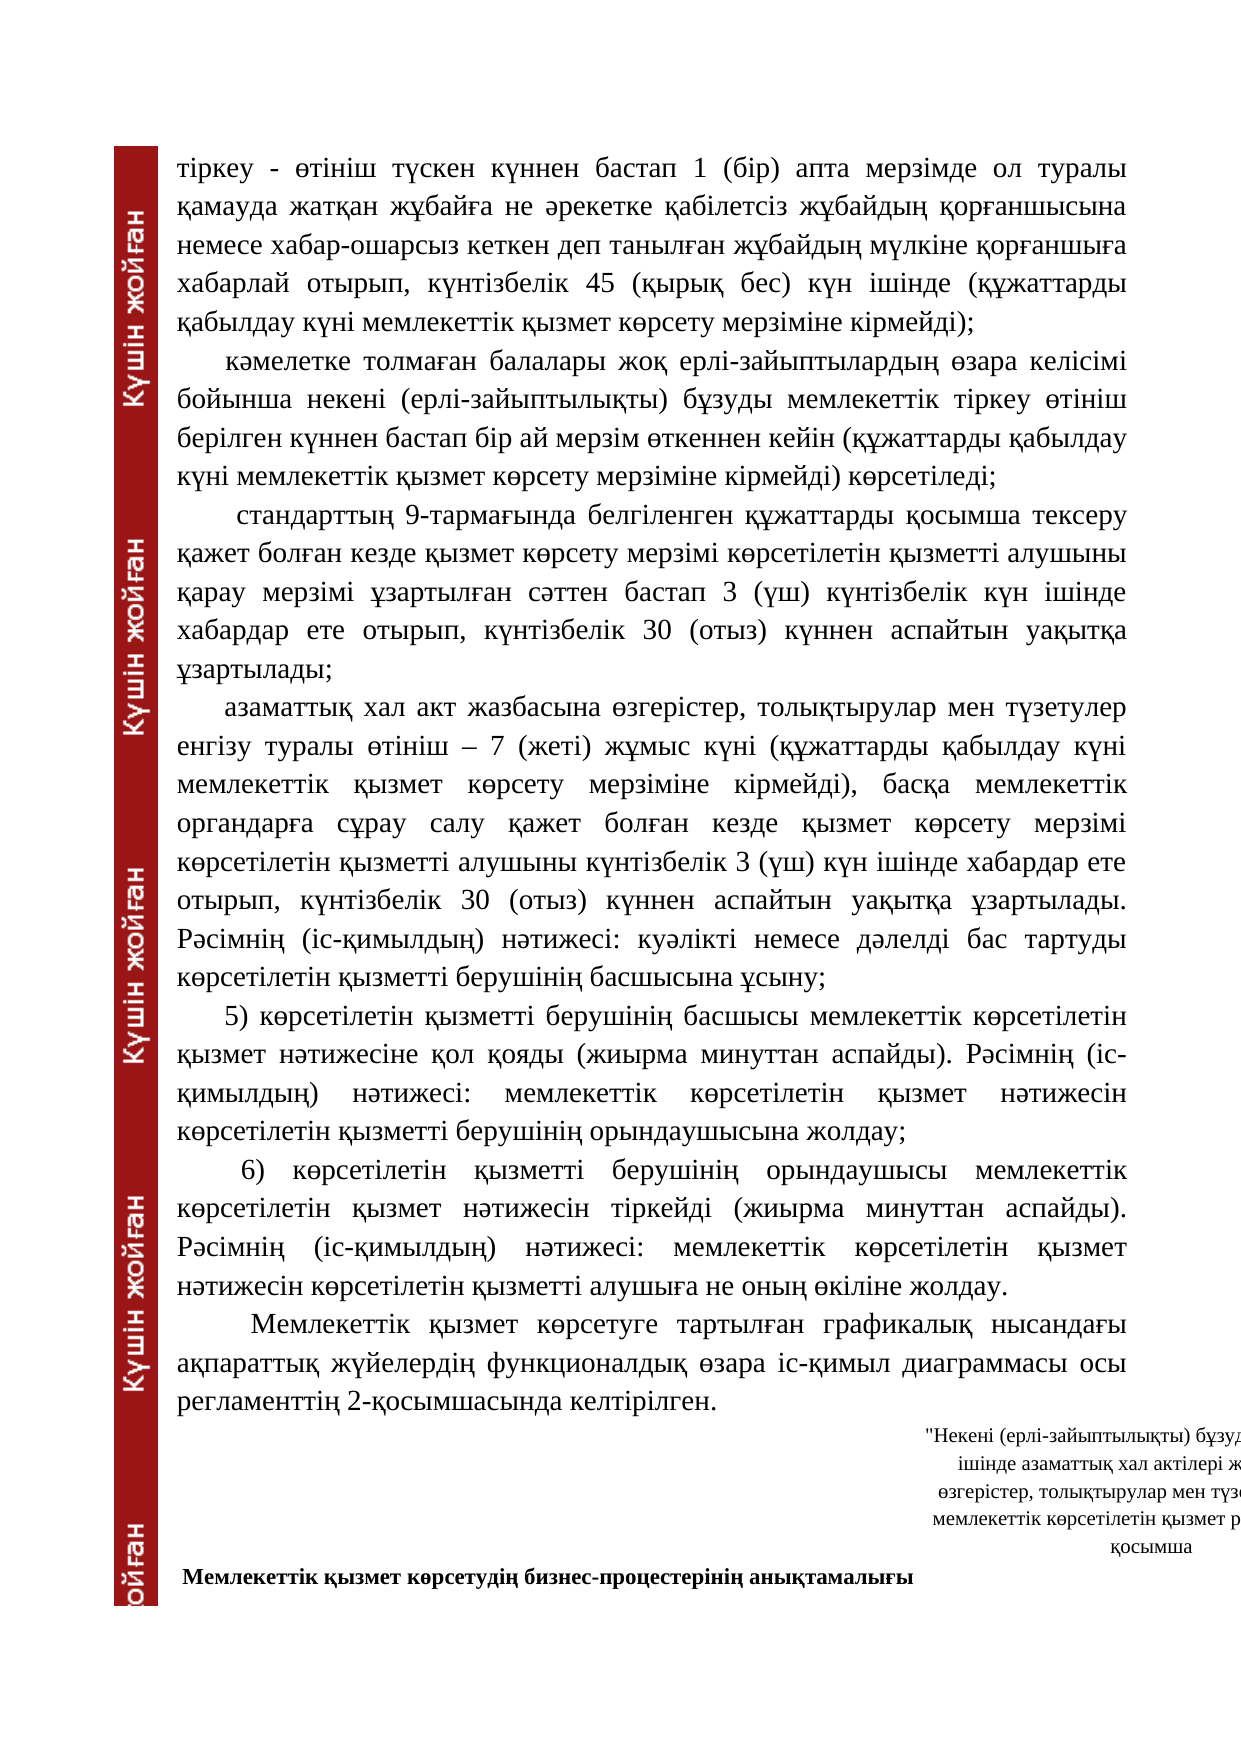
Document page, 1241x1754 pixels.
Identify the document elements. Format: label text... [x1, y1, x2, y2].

table_header [101, 1422, 912, 1563]
picture [114, 993, 158, 998]
picture [114, 1590, 158, 1606]
text азаматтық хал акт жазбасына өзгерістер, толықтырулар мен түзетулер енгізу туралы өтініш – 7 (жеті) жұмыс күні (құжаттарды қабылдау күні мемлекеттік қызмет көрсету мерзіміне кірмейді), басқа мемлекеттік органдарға сұрау салу қажет болған кезде қызмет көрсету мерзімі көрсетілетін қызметті алушыны күнтізбелік 3 (үш) күн ішінде хабардар ете отырып, күнтiзбелiк 30 (отыз) күннен аспайтын уақытқа ұзартылады. Рәсімнің (іс-қимылдың) нәтижесі: куәлікті немесе дәлелді бас тартуды көрсетілетін қызметті берушінің басшысына ұсыну; [112, 689, 1128, 993]
picture [114, 1147, 158, 1152]
text Мемлекеттік қызмет көрсетуге тартылған графикалық нысандағы ақпараттық жүйелердің функционалдық өзара іс-қимыл диаграммасы осы регламенттің 2-қосымшасында келтірілген. [112, 1306, 1128, 1417]
picture [114, 492, 158, 497]
text кәмелетке толмаған балалары жоқ ерлі-зайыптылардың өзара келісімі бойынша некені (ерлі-зайыптылықты) бұзуды мемлекеттік тіркеу өтініш берілген күннен бастап бір ай мерзім өткеннен кейін (құжаттарды қабылдау күні мемлекеттік қызмет көрсету мерзіміне кірмейді) көрсетіледі; [112, 343, 1128, 492]
text 6) көрсетілетін қызметті берушінің орындаушысы мемлекеттік көрсетілетін қызмет нәтижесін тіркейді (жиырма минуттан аспайды). Рәсімнің (іс-қимылдың) нәтижесі: мемлекеттік көрсетілетін қызмет нәтижесін көрсетілетін қызметті алушыға не оның өкіліне жолдау. [112, 1152, 1128, 1301]
text Мемлекеттік қызмет көрсетудің бизнес-процестерінің анықтамалығы [112, 1563, 1128, 1590]
text 5) көрсетілетін қызметті берушінің басшысы мемлекеттік көрсетілетін қызмет нәтижесіне қол қояды (жиырма минуттан аспайды). Рәсімнің (іс-қимылдың) нәтижесі: мемлекеттік көрсетілетін қызмет нәтижесін көрсетілетін қызметті берушінің орындаушысына жолдау; [112, 998, 1128, 1147]
picture [114, 146, 158, 150]
picture [114, 1417, 158, 1422]
picture [114, 338, 158, 343]
table_header "Некені (ерлі-зайыптылықты) бұзуды тіркеу, оның ішінде азаматтық хал актілері жазбаларына өзгерістер, толықтырулар мен түзетулер енгізу" мемлекеттік көрсетілетін қызмет регламентіне 1-қосымша [912, 1422, 1240, 1563]
text стандарттың 9-тармағында белгіленген құжаттарды қосымша тексеру қажет болған кезде қызмет көрсету мерзімі көрсетілетін қызметті алушыны қарау мерзімі ұзартылған сәттен бастап 3 (үш) күнтізбелік күн ішінде хабардар ете отырып, күнтiзбелiк 30 (отыз) күннен аспайтын уақытқа ұзартылады; [112, 497, 1128, 684]
picture [114, 684, 158, 689]
picture [114, 1301, 158, 1306]
